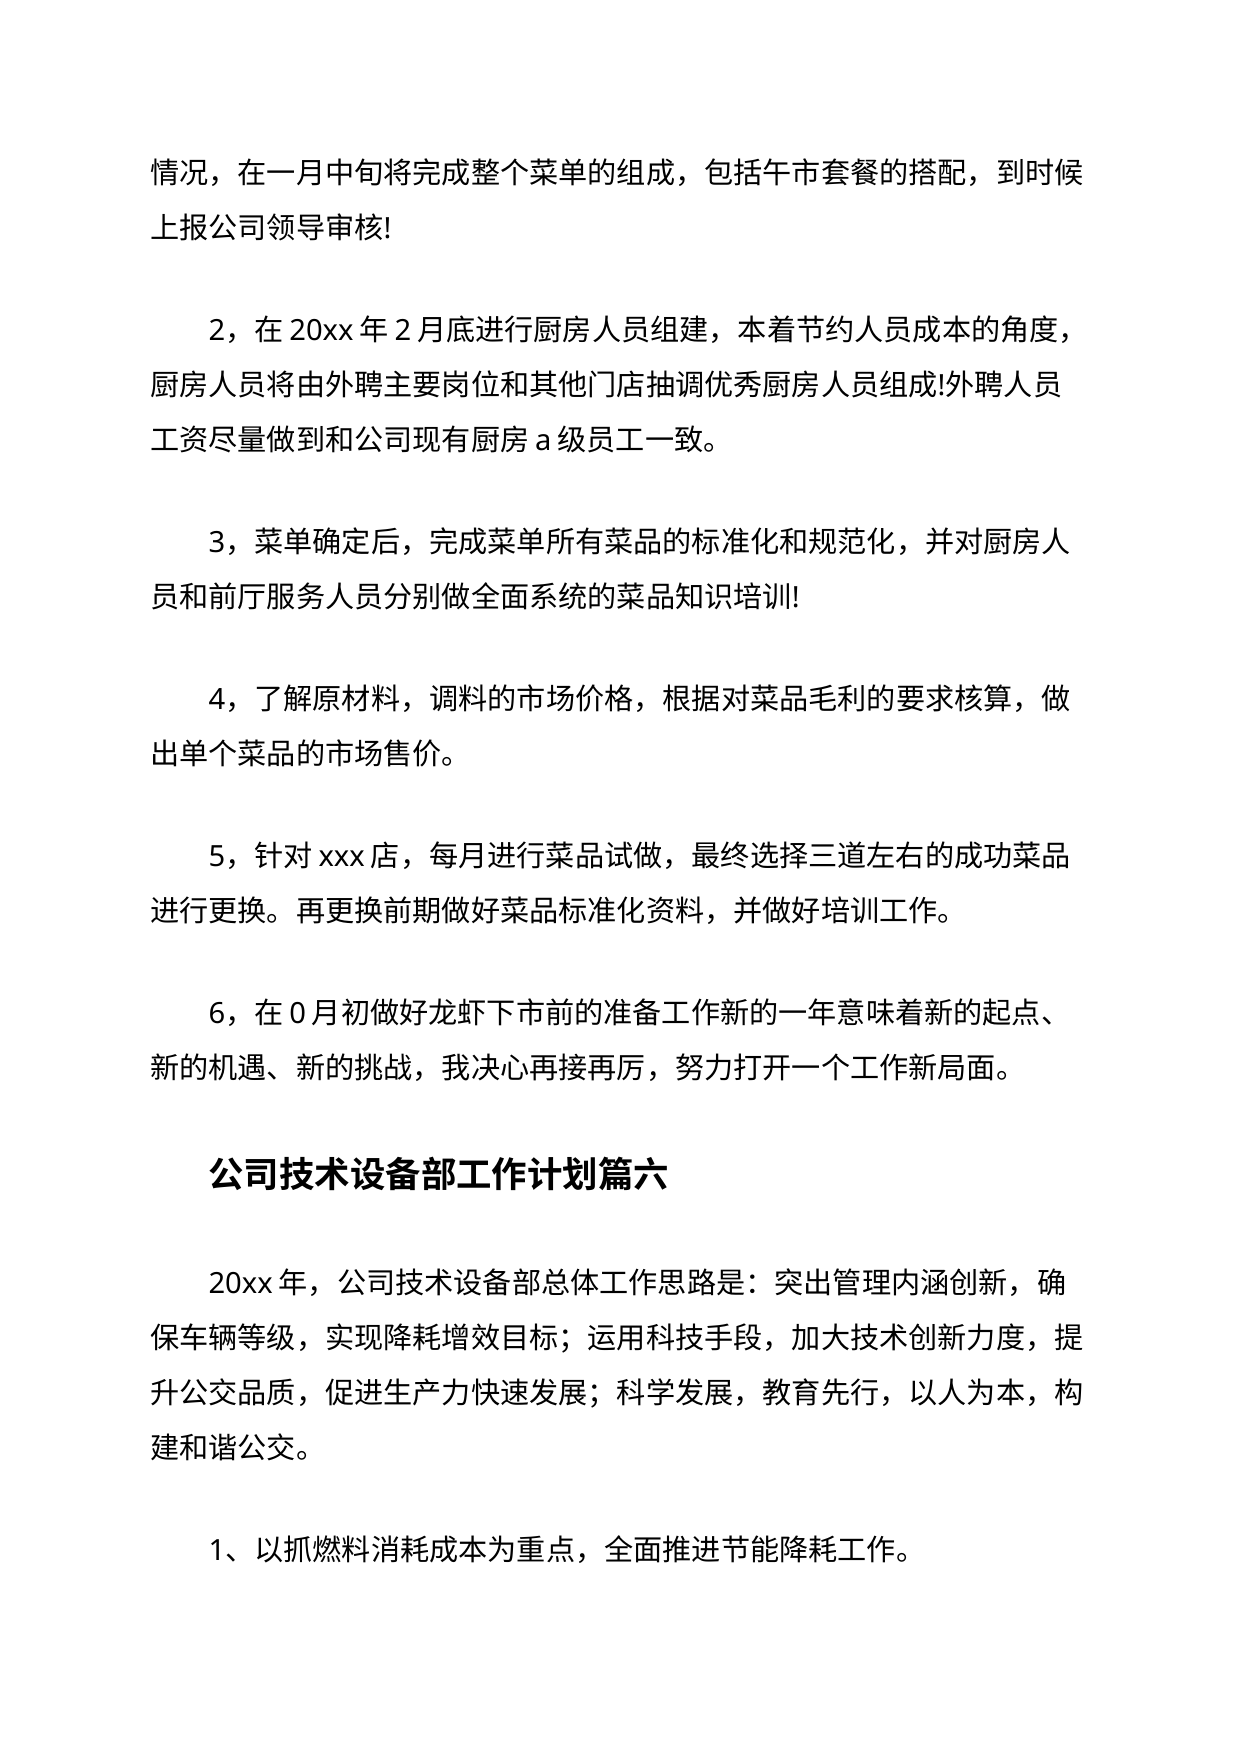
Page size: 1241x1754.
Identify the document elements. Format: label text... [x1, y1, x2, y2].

text 6，在0月初做好龙虾下市前的准备工作新的一年意味着新的起点、新的机遇、新的挑战，我决心再接再厉，努力打开一个工作新局面。 [150, 989, 1090, 1087]
text 3，菜单确定后，完成菜单所有菜品的标准化和规范化，并对厨房人员和前厅服务人员分别做全面系统的菜品知识培训! [150, 519, 1090, 616]
text 2，在20xx年2月底进行厨房人员组建，本着节约人员成本的角度，厨房人员将由外聘主要岗位和其他门店抽调优秀厨房人员组成!外聘人员工资尽量做到和公司现有厨房a级员工一致。 [150, 307, 1090, 459]
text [150, 150, 1090, 247]
text 4，了解原材料，调料的市场价格，根据对菜品毛利的要求核算，做出单个菜品的市场售价。 [150, 676, 1090, 773]
text 5，针对xxx店，每月进行菜品试做，最终选择三道左右的成功菜品进行更换。再更换前期做好菜品标准化资料，并做好培训工作。 [150, 833, 1090, 930]
text 公司技术设备部工作计划篇六 [150, 1146, 1090, 1197]
text 1、以抓燃料消耗成本为重点，全面推进节能降耗工作。 [150, 1526, 1090, 1568]
text 20xx年，公司技术设备部总体工作思路是：突出管理内涵创新，确保车辆等级，实现降耗增效目标；运用科技手段，加大技术创新力度，提升公交品质，促进生产力快速发展；科学发展，教育先行，以人为本，构建和谐公交。 [150, 1259, 1090, 1467]
